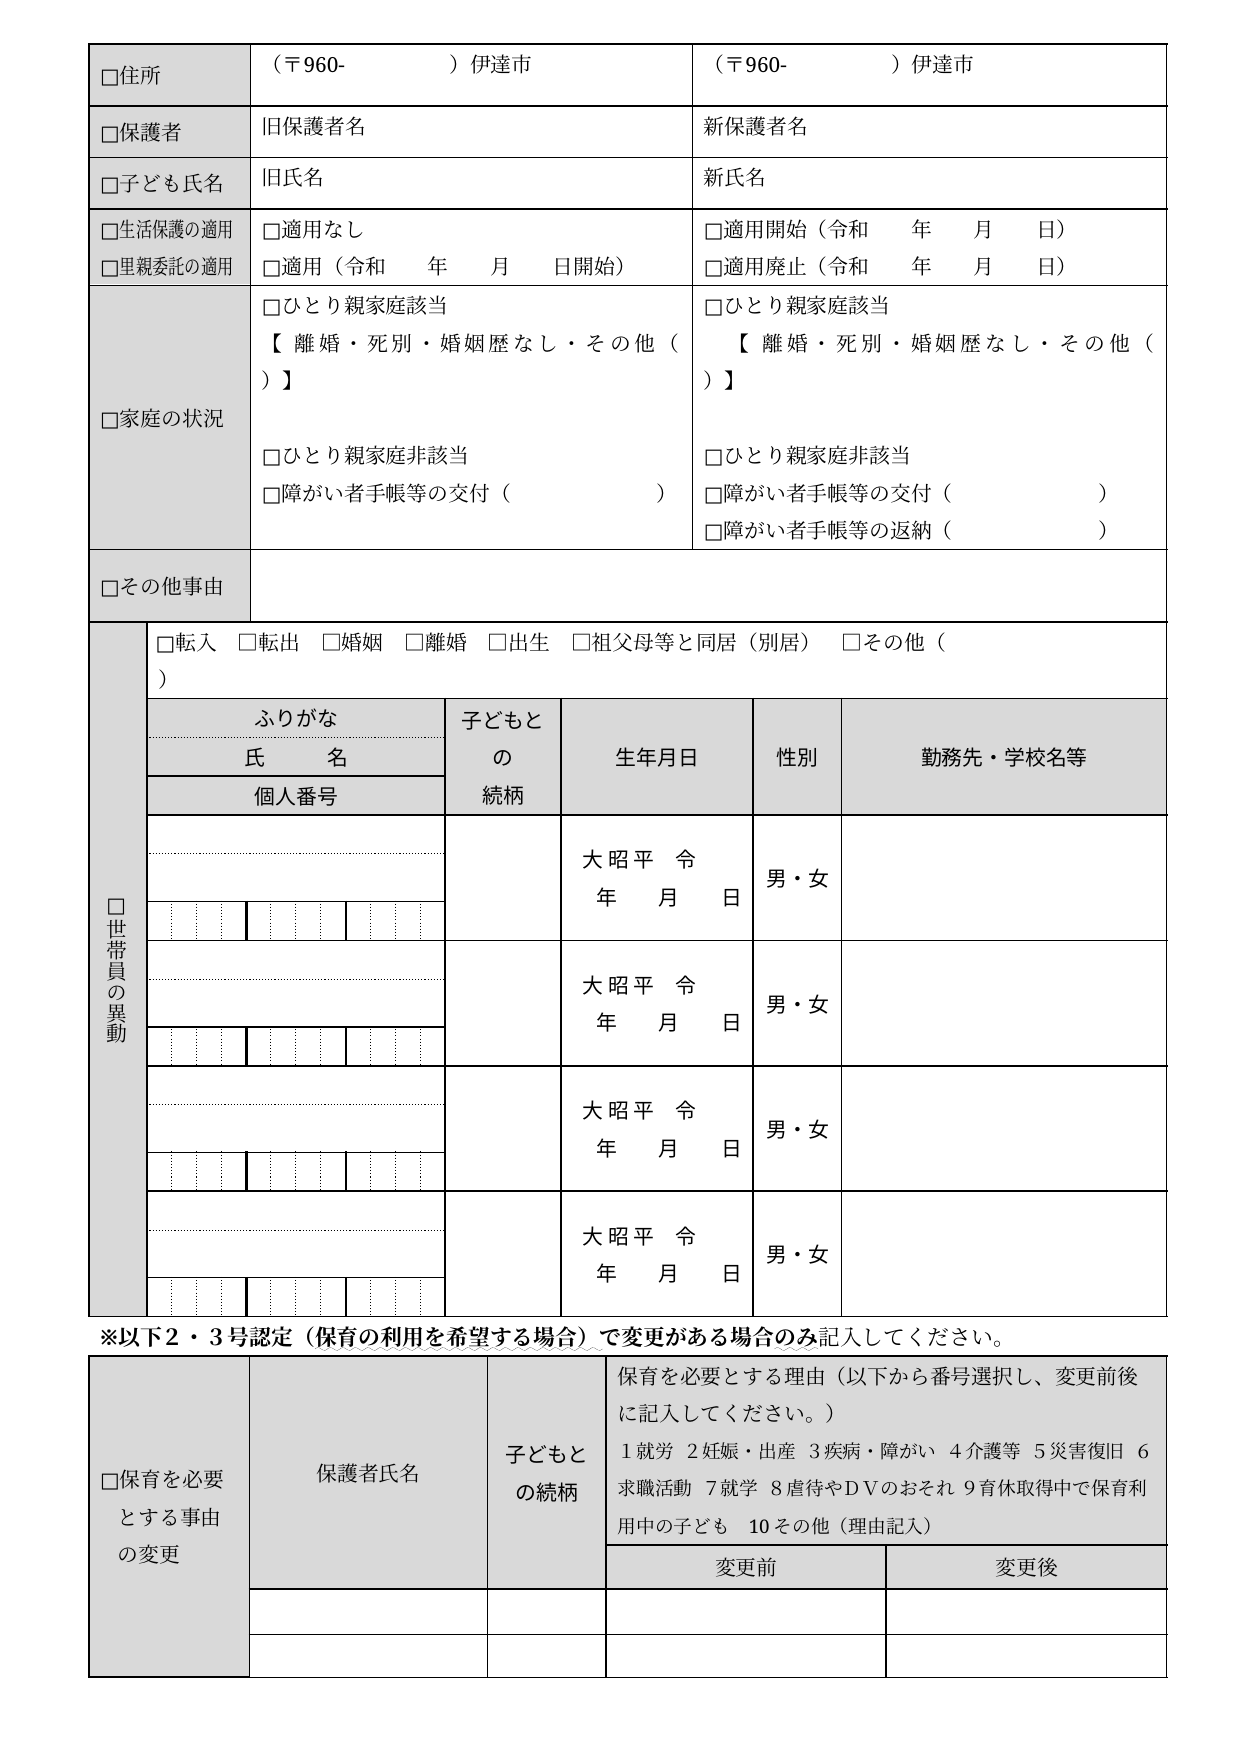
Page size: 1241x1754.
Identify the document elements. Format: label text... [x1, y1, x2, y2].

table_cell [248, 1153, 271, 1190]
table_cell 勤務先・学校名等 [842, 699, 1166, 814]
table_cell □ひとり親家庭該当 【 離婚・死別・婚姻歴なし・その他（ ）】 □ひとり親家庭非該当 □障がい者手帳等の交付（ ） □障がい者手帳等の返納（ ） [693, 286, 1166, 549]
table_cell □ひとり親家庭該当 【 離婚・死別・婚姻歴なし・その他（ ）】 □ひとり親家庭非該当 □障がい者手帳等の交付（ ） [251, 286, 692, 549]
table_cell [271, 1153, 296, 1190]
table_cell [148, 979, 444, 1026]
table_cell [371, 1028, 395, 1065]
table_cell 男・女 [754, 816, 841, 939]
table_cell [842, 941, 1166, 1065]
table_cell ふりがな [148, 699, 444, 737]
table_cell [221, 1028, 245, 1065]
table_cell [172, 1278, 197, 1316]
table_cell [248, 1028, 271, 1065]
table_cell □適用なし □適用（令和 年 月 日開始） [251, 210, 692, 284]
table_cell [148, 816, 444, 853]
table_cell [446, 1192, 560, 1316]
table_cell [842, 1192, 1166, 1316]
table_cell [197, 1278, 221, 1316]
table_cell [148, 1028, 172, 1065]
table_cell 子どもとの続柄 [488, 1357, 605, 1588]
table_cell [321, 1028, 345, 1065]
table_cell 男・女 [754, 1067, 841, 1190]
table_cell （〒960‐ ）伊達市 [251, 45, 692, 105]
table_cell 男・女 [754, 941, 841, 1065]
table_cell [148, 902, 172, 939]
table_cell [842, 816, 1166, 939]
table_cell [148, 853, 444, 901]
table_cell 性別 [754, 699, 841, 814]
table_cell [347, 902, 371, 939]
table_cell [148, 1278, 172, 1316]
table_cell [172, 1028, 197, 1065]
table_cell [395, 1153, 420, 1190]
table_cell 新保護者名 [693, 107, 1166, 157]
table_cell 大 昭 平 令 年 月 日 [562, 1067, 752, 1190]
table_cell □生活保護の適用 □里親委託の適用 [90, 210, 250, 284]
table_cell [488, 1635, 605, 1676]
table_cell [420, 1028, 444, 1065]
table_cell [296, 1278, 321, 1316]
table_cell 新氏名 [693, 158, 1166, 208]
table_cell [197, 1028, 221, 1065]
table_cell [148, 1104, 444, 1151]
table_cell [321, 902, 345, 939]
table_cell 大 昭 平 令 年 月 日 [562, 941, 752, 1065]
table_cell [221, 1153, 245, 1190]
table_cell [221, 1278, 245, 1316]
table_cell □世帯員の異動 [90, 623, 146, 1316]
table_cell [446, 941, 560, 1065]
table_cell 保育を必要とする理由（以下から番号選択し、変更前後に記入してください。） １就労 ２妊娠・出産 ３疾病・障がい ４介護等 ５災害復旧 ６求職活動 ７就学 ８虐待やＤＶのおそれ ９育休取得中で保育利用中の子ども 10その他（理由記入） [607, 1357, 1166, 1544]
table_cell （〒960- ）伊達市 [693, 45, 1166, 105]
table_cell [148, 941, 444, 979]
table_cell □転入 □転出 □婚姻 □離婚 □出生 □祖父母等と同居（別居） □その他（ ） [148, 623, 1166, 697]
table_cell [197, 902, 221, 939]
table_cell [197, 1153, 221, 1190]
table_cell [371, 1153, 395, 1190]
table_cell [607, 1590, 885, 1633]
table_cell 子どもとの 続柄 [446, 699, 560, 814]
table_cell 変更前 [607, 1546, 885, 1588]
table_cell [371, 1278, 395, 1316]
table_cell [221, 902, 245, 939]
table_cell [347, 1278, 371, 1316]
table_cell [420, 1278, 444, 1316]
table_cell [446, 1067, 560, 1190]
table_cell 男・女 [754, 1192, 841, 1316]
table_cell [271, 1278, 296, 1316]
table_cell □住所 [90, 45, 250, 105]
table_cell [248, 1278, 271, 1316]
table_cell [296, 1028, 321, 1065]
table_cell 個人番号 [148, 777, 444, 814]
table_cell [371, 902, 395, 939]
table_cell [271, 902, 296, 939]
table_cell [887, 1590, 1166, 1633]
table_cell [395, 1028, 420, 1065]
table_cell [296, 1153, 321, 1190]
table_cell [250, 1635, 487, 1676]
table_cell [148, 1153, 172, 1190]
table_cell [321, 1153, 345, 1190]
table_cell □子ども氏名 [90, 158, 250, 208]
table_cell [251, 550, 1166, 621]
table_cell 旧氏名 [251, 158, 692, 208]
table_cell [395, 902, 420, 939]
table_cell □保護者 [90, 107, 250, 157]
table_cell [172, 902, 197, 939]
table_cell [148, 1067, 444, 1104]
table_cell [172, 1153, 197, 1190]
table_cell □保育を必要とする事由の変更 [90, 1357, 249, 1676]
table_cell 変更後 [887, 1546, 1166, 1588]
table_cell □家庭の状況 [90, 286, 250, 549]
table_cell [395, 1278, 420, 1316]
table_cell 大 昭 平 令 年 月 日 [562, 1192, 752, 1316]
table_cell [607, 1635, 885, 1676]
table_cell □適用開始（令和 年 月 日） □適用廃止（令和 年 月 日） [693, 210, 1166, 284]
table_cell 氏 名 [148, 737, 444, 775]
table_cell [420, 1153, 444, 1190]
table_cell [842, 1067, 1166, 1190]
table_cell [488, 1590, 605, 1633]
table_cell [248, 902, 271, 939]
table_cell [420, 902, 444, 939]
table_cell [321, 1278, 345, 1316]
table_cell [296, 902, 321, 939]
table_cell 保護者氏名 [250, 1357, 487, 1588]
table_cell [446, 816, 560, 939]
table_cell [887, 1635, 1166, 1676]
table_cell ※以下２・３号認定（保育の利用を希望する場合）で変更がある場合のみ記入してください。 [89, 1317, 1167, 1355]
table_cell [347, 1153, 371, 1190]
table_cell [148, 1230, 444, 1277]
table_cell [271, 1028, 296, 1065]
table_cell [347, 1028, 371, 1065]
table_cell □その他事由 [90, 550, 250, 621]
table_cell [148, 1192, 444, 1229]
table_cell 生年月日 [562, 699, 752, 814]
table_cell 旧保護者名 [251, 107, 692, 157]
table_cell [250, 1590, 487, 1633]
table_cell 大 昭 平 令 年 月 日 [562, 816, 752, 939]
